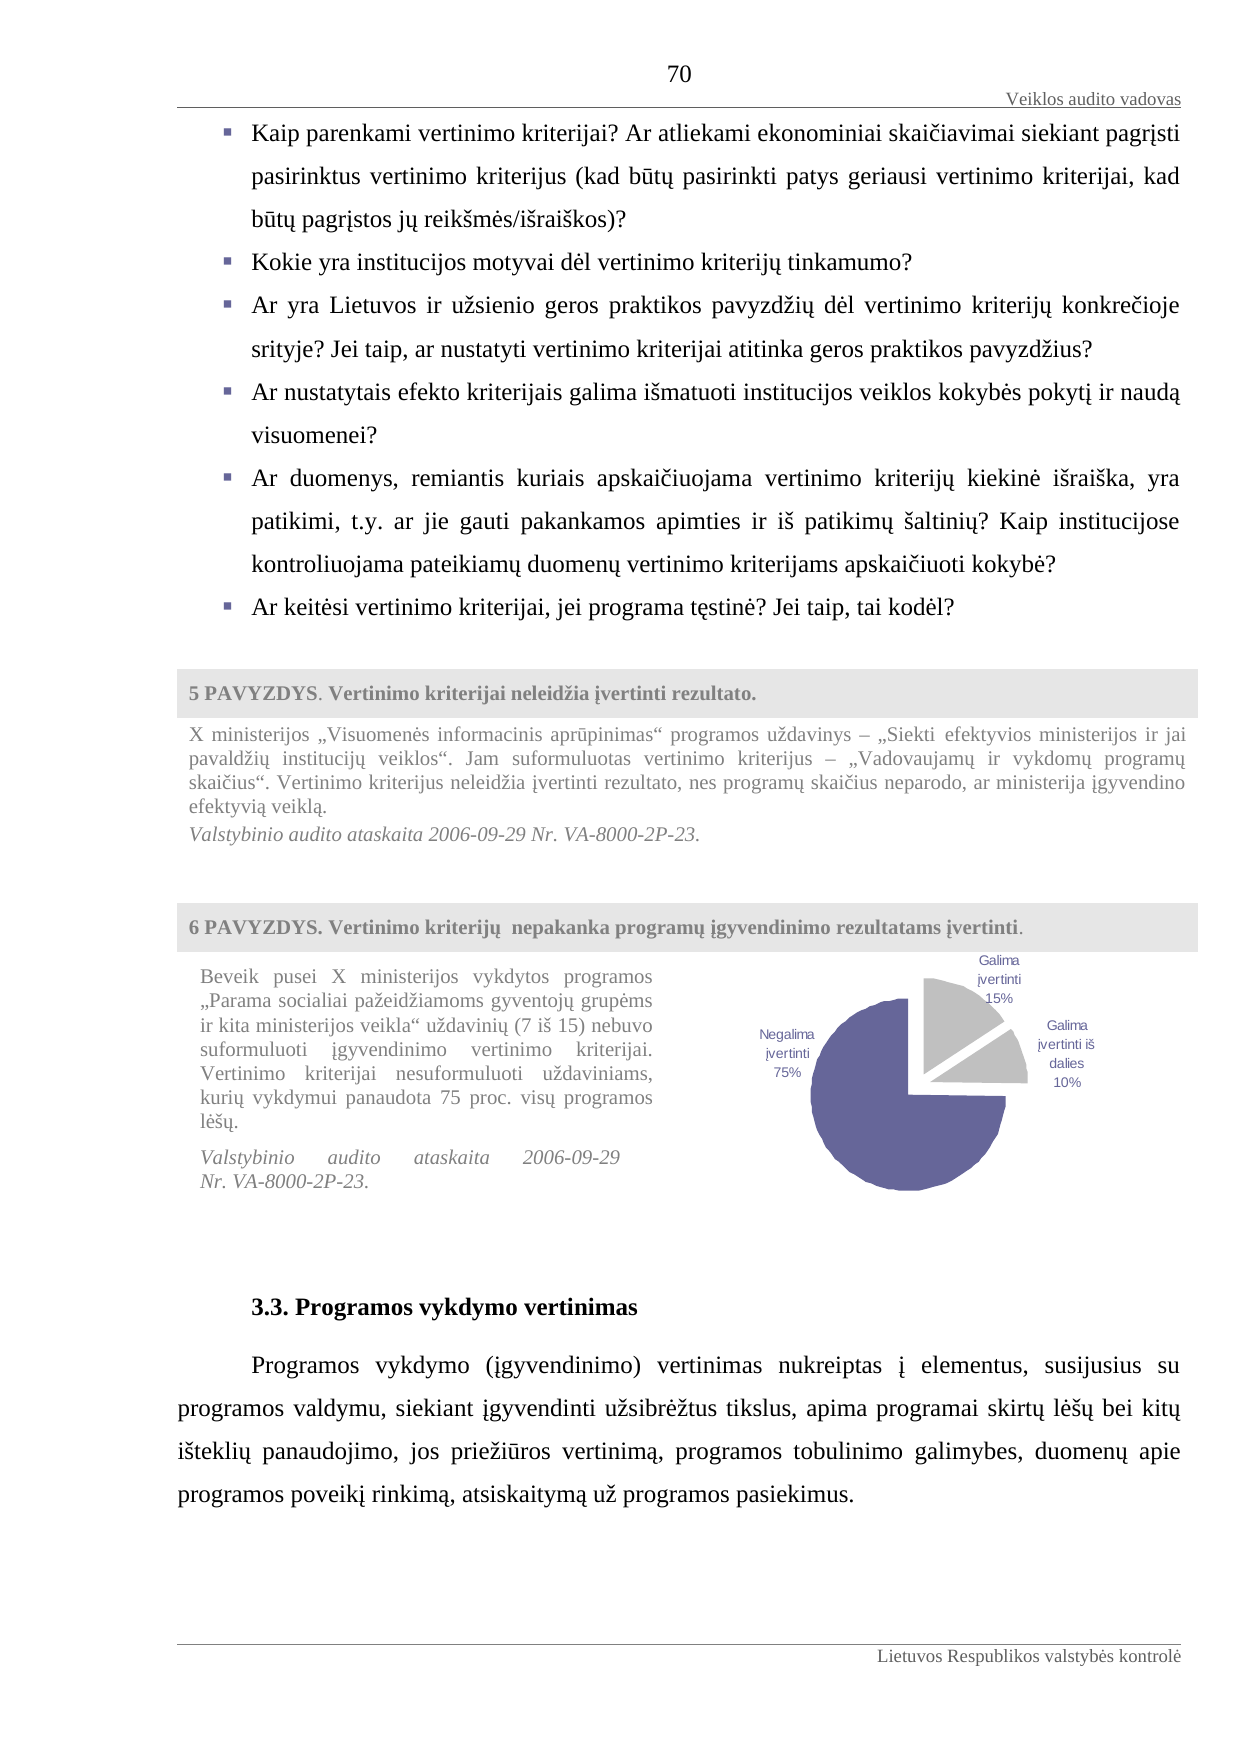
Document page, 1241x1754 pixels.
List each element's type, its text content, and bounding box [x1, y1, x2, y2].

text Ar duomenys, remiantis kuriais apskaičiuojama vertinimo kriterijų kiekinė išraiška, yra patikimi, t.y. ar jie gauti pakankamos apimties ir iš patikimų šaltinių? Kaip institucijose kontroliuojama pateikiamų duomenų vertinimo kriterijams apskaičiuoti kokybė? [222, 463, 1181, 578]
text Ar nustatytais efekto kriterijais galima išmatuoti institucijos veiklos kokybės pokytį ir naudą visuomenei? [222, 377, 1181, 449]
text Ar keitėsi vertinimo kriterijai, jei programa tęstinė? Jei taip, tai kodėl? [222, 592, 1181, 621]
text Kaip parenkami vertinimo kriterijai? Ar atliekami ekonominiai skaičiavimai siekiant pagrįsti pasirinktus vertinimo kriterijus (kad būtų pasirinkti patys geriausi vertinimo kriterijai, kad būtų pagrįstos jų reikšmės/išraiškos)? [222, 118, 1181, 233]
table_cell X ministerijos „Visuomenės informacinis aprūpinimas“ programos uždavinys – „Siekti efektyvios ministerijos ir jai pavaldžių institucijų veiklos“. Jam suformuluotas vertinimo kriterijus – „Vadovaujamų ir vykdomų programų skaičius“. Vertinimo kriterijus neleidžia įvertinti rezultato, nes programų skaičius neparodo, ar ministerija įgyvendino efektyvią veiklą. Valstybinio audito ataskaita 2006-09-29 Nr. VA-8000-2P-23. [177, 718, 1198, 903]
table_header 5 PAVYZDYS. Vertinimo kriterijai neleidžia įvertinti rezultato. [177, 669, 1198, 718]
text 3.3. Programos vykdymo vertinimas [177, 1292, 1181, 1320]
text Ar yra Lietuvos ir užsienio geros praktikos pavyzdžių dėl vertinimo kriterijų konkrečioje srityje? Jei taip, ar nustatyti vertinimo kriterijai atitinka geros praktikos pavyzdžius? [222, 291, 1181, 362]
table_cell [177, 952, 1198, 1267]
table_cell 6 PAVYZDYS. Vertinimo kriterijų nepakanka programų įgyvendinimo rezultatams įvertinti. [177, 903, 1198, 952]
text Programos vykdymo (įgyvendinimo) vertinimas nukreiptas į elementus, susijusius su programos valdymu, siekiant įgyvendinti užsibrėžtus tikslus, apima programai skirtų lėšų bei kitų išteklių panaudojimo, jos priežiūros vertinimą, programos tobulinimo galimybes, duomenų apie programos poveikį rinkimą, atsiskaitymą už programos pasiekimus. [177, 1350, 1181, 1508]
text Kokie yra institucijos motyvai dėl vertinimo kriterijų tinkamumo? [222, 247, 1181, 276]
